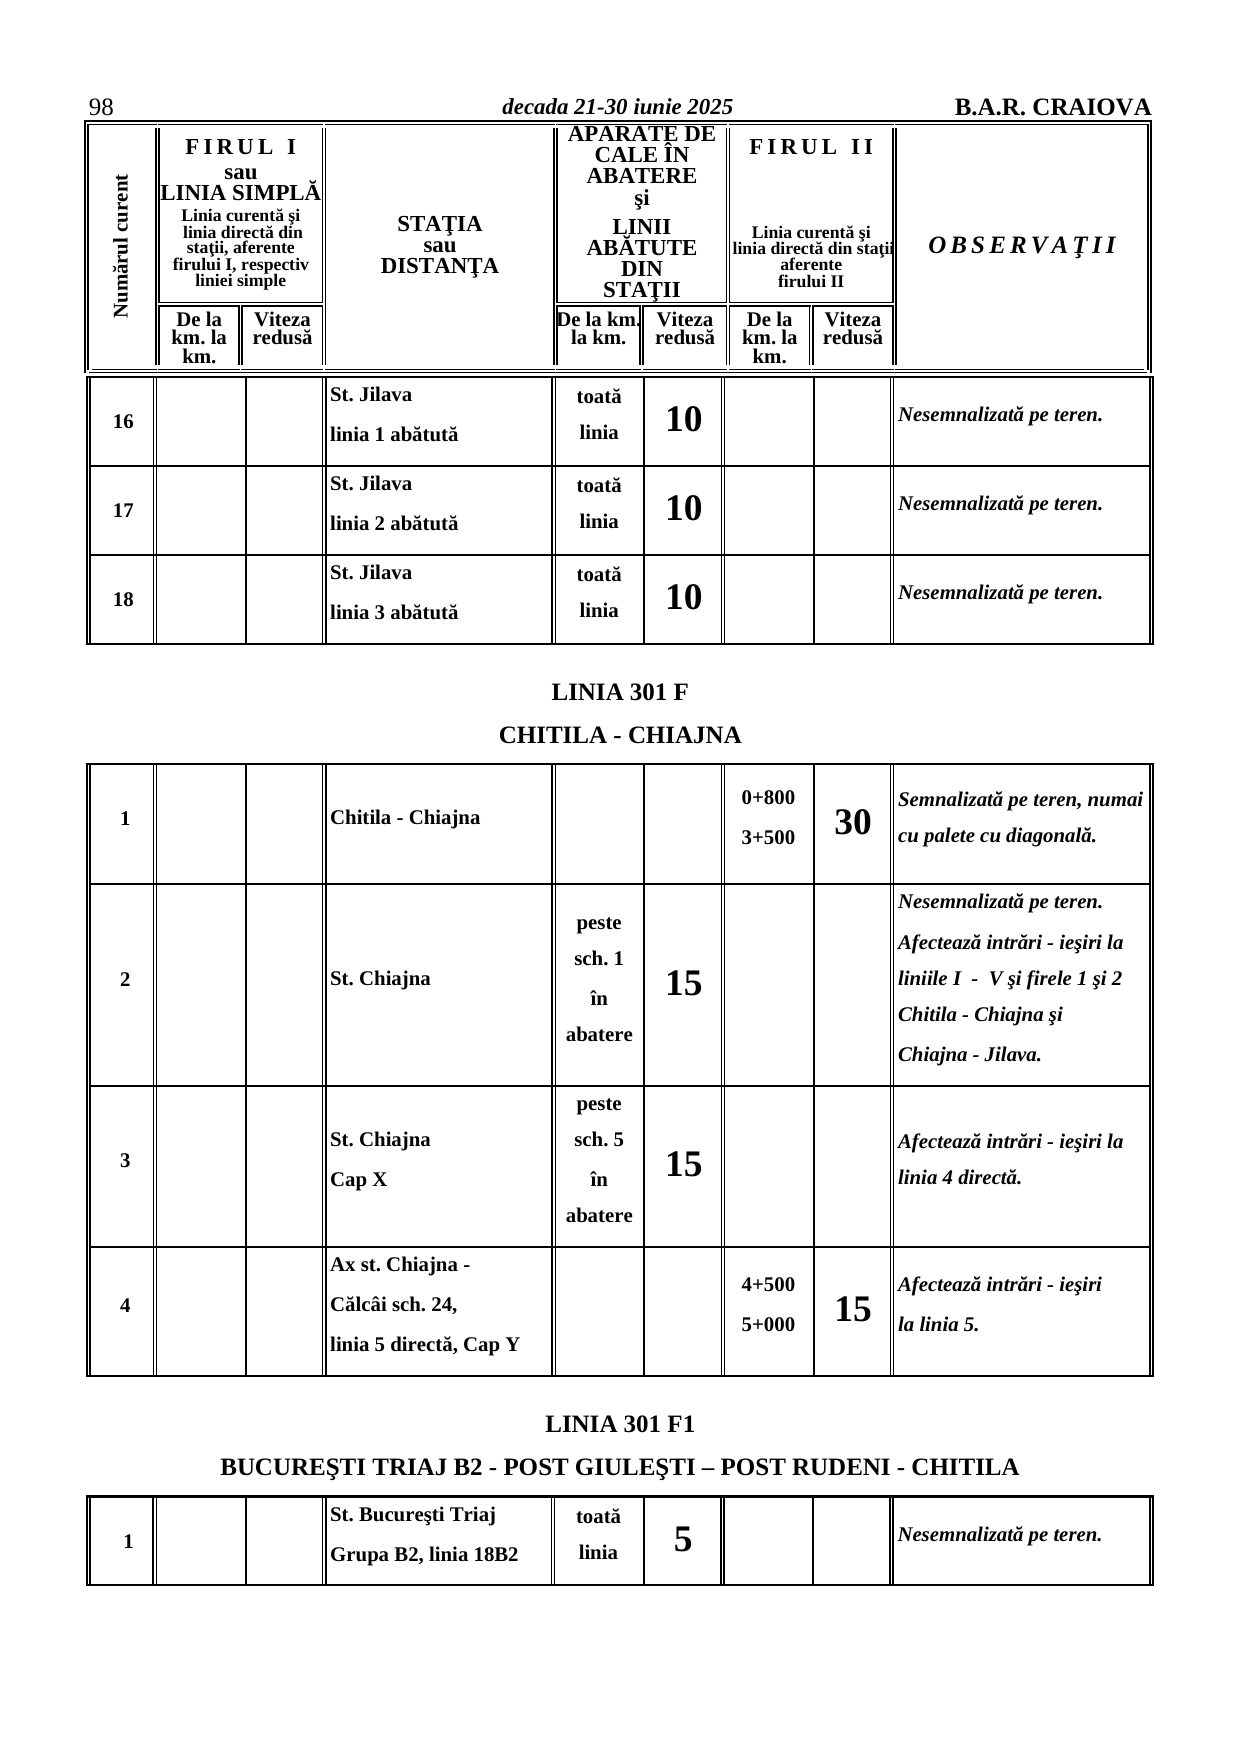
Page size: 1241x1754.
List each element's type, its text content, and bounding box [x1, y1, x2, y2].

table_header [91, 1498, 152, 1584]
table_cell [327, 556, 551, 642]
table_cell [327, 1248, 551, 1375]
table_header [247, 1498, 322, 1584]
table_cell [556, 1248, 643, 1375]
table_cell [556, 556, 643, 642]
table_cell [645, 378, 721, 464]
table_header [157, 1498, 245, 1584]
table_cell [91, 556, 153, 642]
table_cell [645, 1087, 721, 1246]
subtitle CHITILA - CHIAJNA [89, 720, 1152, 749]
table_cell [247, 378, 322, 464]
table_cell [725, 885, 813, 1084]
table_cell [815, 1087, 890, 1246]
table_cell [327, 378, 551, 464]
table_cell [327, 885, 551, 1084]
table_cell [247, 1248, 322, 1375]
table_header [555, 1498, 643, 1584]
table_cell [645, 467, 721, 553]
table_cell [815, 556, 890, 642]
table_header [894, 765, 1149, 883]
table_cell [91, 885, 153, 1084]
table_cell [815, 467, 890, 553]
subtitle LINIA 301 F [89, 677, 1152, 706]
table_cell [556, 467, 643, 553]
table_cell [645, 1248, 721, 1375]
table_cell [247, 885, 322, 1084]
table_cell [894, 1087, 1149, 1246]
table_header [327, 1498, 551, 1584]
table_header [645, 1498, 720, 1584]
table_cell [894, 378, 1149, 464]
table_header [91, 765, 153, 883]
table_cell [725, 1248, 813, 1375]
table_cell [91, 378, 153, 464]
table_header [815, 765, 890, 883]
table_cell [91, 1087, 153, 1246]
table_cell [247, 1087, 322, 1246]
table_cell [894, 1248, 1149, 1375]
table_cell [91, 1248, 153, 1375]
subtitle BUCUREŞTI TRIAJ B2 - POST GIULEŞTI – POST RUDENI - CHITILA [89, 1452, 1152, 1481]
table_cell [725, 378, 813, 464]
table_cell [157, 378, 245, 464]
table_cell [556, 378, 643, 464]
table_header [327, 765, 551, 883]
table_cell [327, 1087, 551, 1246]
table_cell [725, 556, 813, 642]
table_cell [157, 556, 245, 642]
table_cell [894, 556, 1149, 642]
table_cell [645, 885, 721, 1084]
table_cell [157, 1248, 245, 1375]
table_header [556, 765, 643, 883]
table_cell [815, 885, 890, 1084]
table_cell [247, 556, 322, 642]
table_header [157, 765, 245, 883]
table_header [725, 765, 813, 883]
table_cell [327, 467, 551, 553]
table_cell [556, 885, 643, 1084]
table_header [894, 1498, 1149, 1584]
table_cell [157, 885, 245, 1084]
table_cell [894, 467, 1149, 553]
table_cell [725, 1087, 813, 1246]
subtitle LINIA 301 F1 [89, 1409, 1152, 1438]
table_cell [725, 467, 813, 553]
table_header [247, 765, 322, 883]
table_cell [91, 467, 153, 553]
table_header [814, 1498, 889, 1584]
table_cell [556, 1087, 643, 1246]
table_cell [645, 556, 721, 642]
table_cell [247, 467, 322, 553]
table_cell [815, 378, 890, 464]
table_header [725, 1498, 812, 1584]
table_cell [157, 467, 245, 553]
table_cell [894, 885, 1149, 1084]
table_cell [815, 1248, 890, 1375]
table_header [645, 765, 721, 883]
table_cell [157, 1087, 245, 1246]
